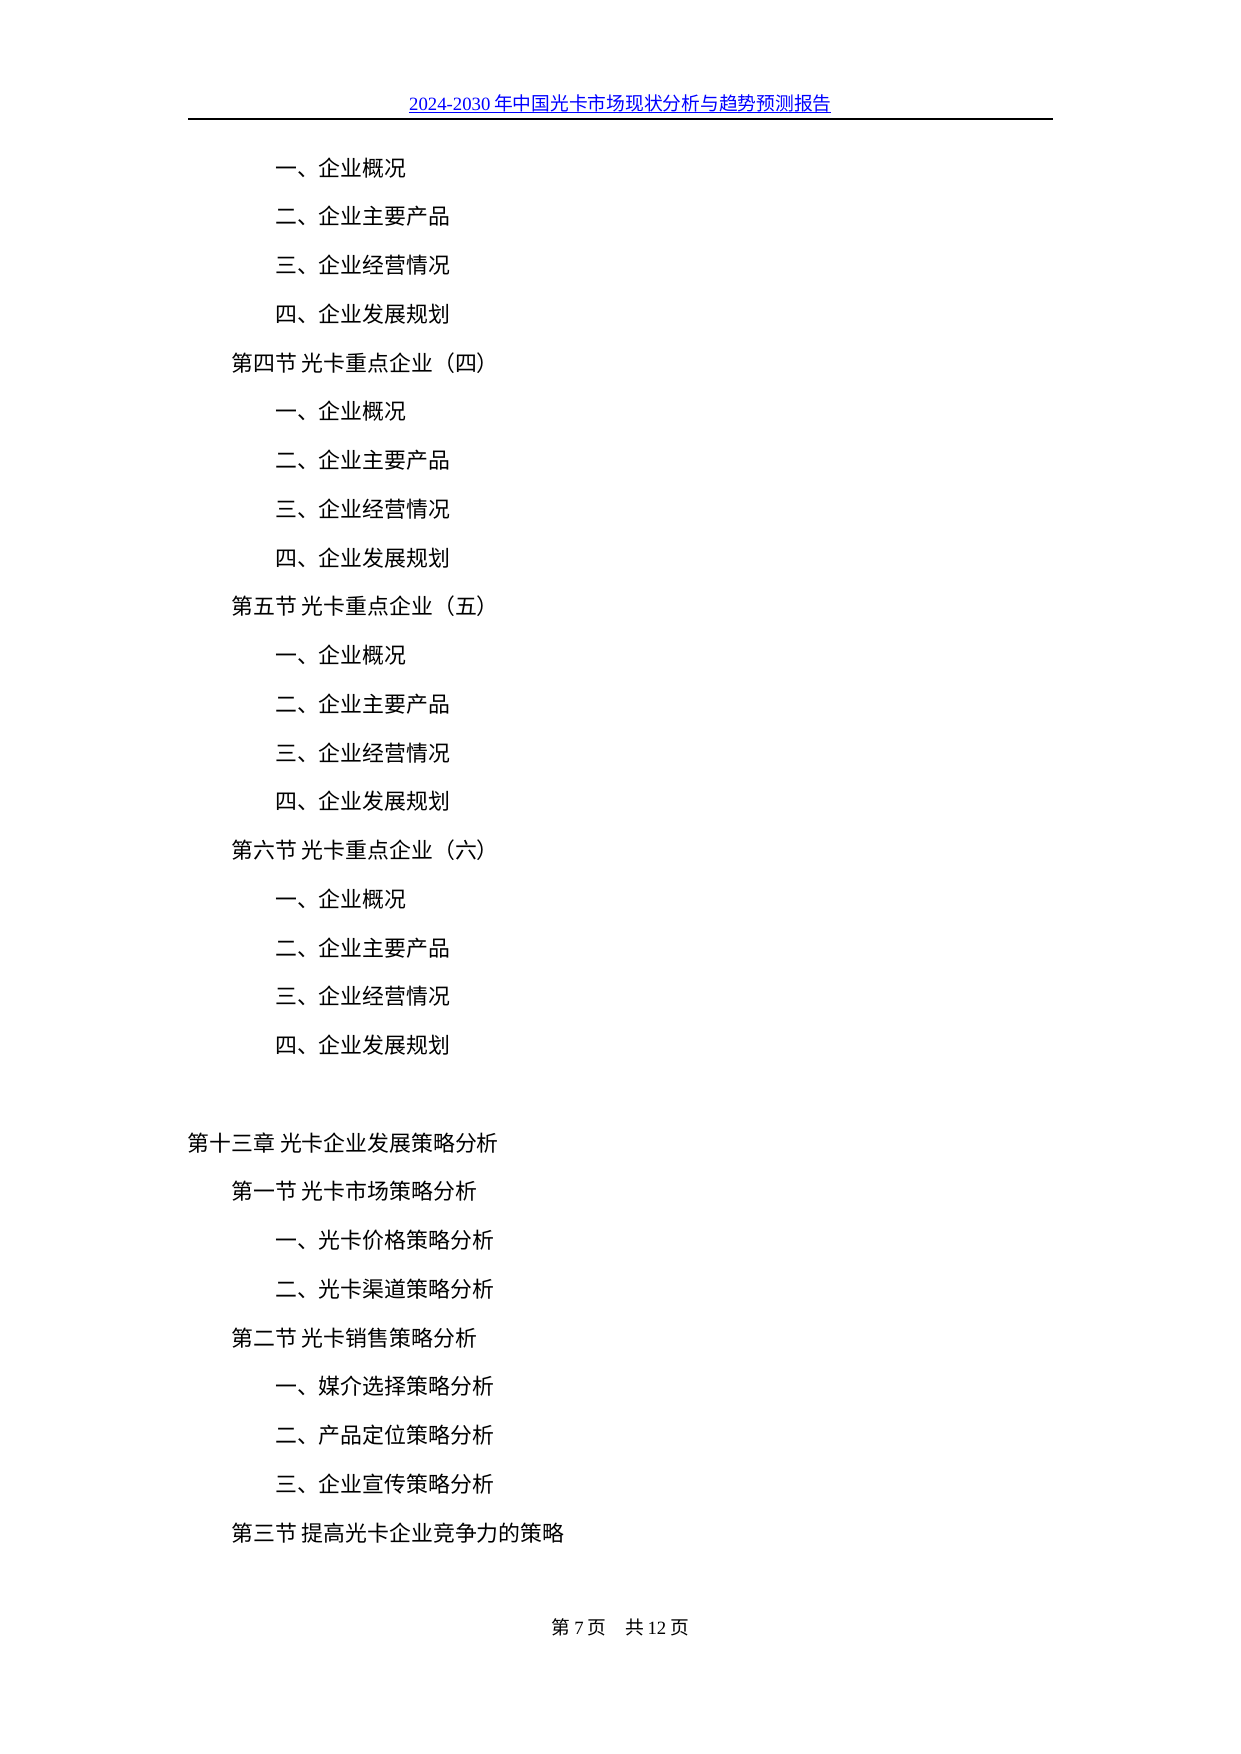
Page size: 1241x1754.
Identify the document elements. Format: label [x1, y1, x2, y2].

text [187, 150, 1053, 1548]
